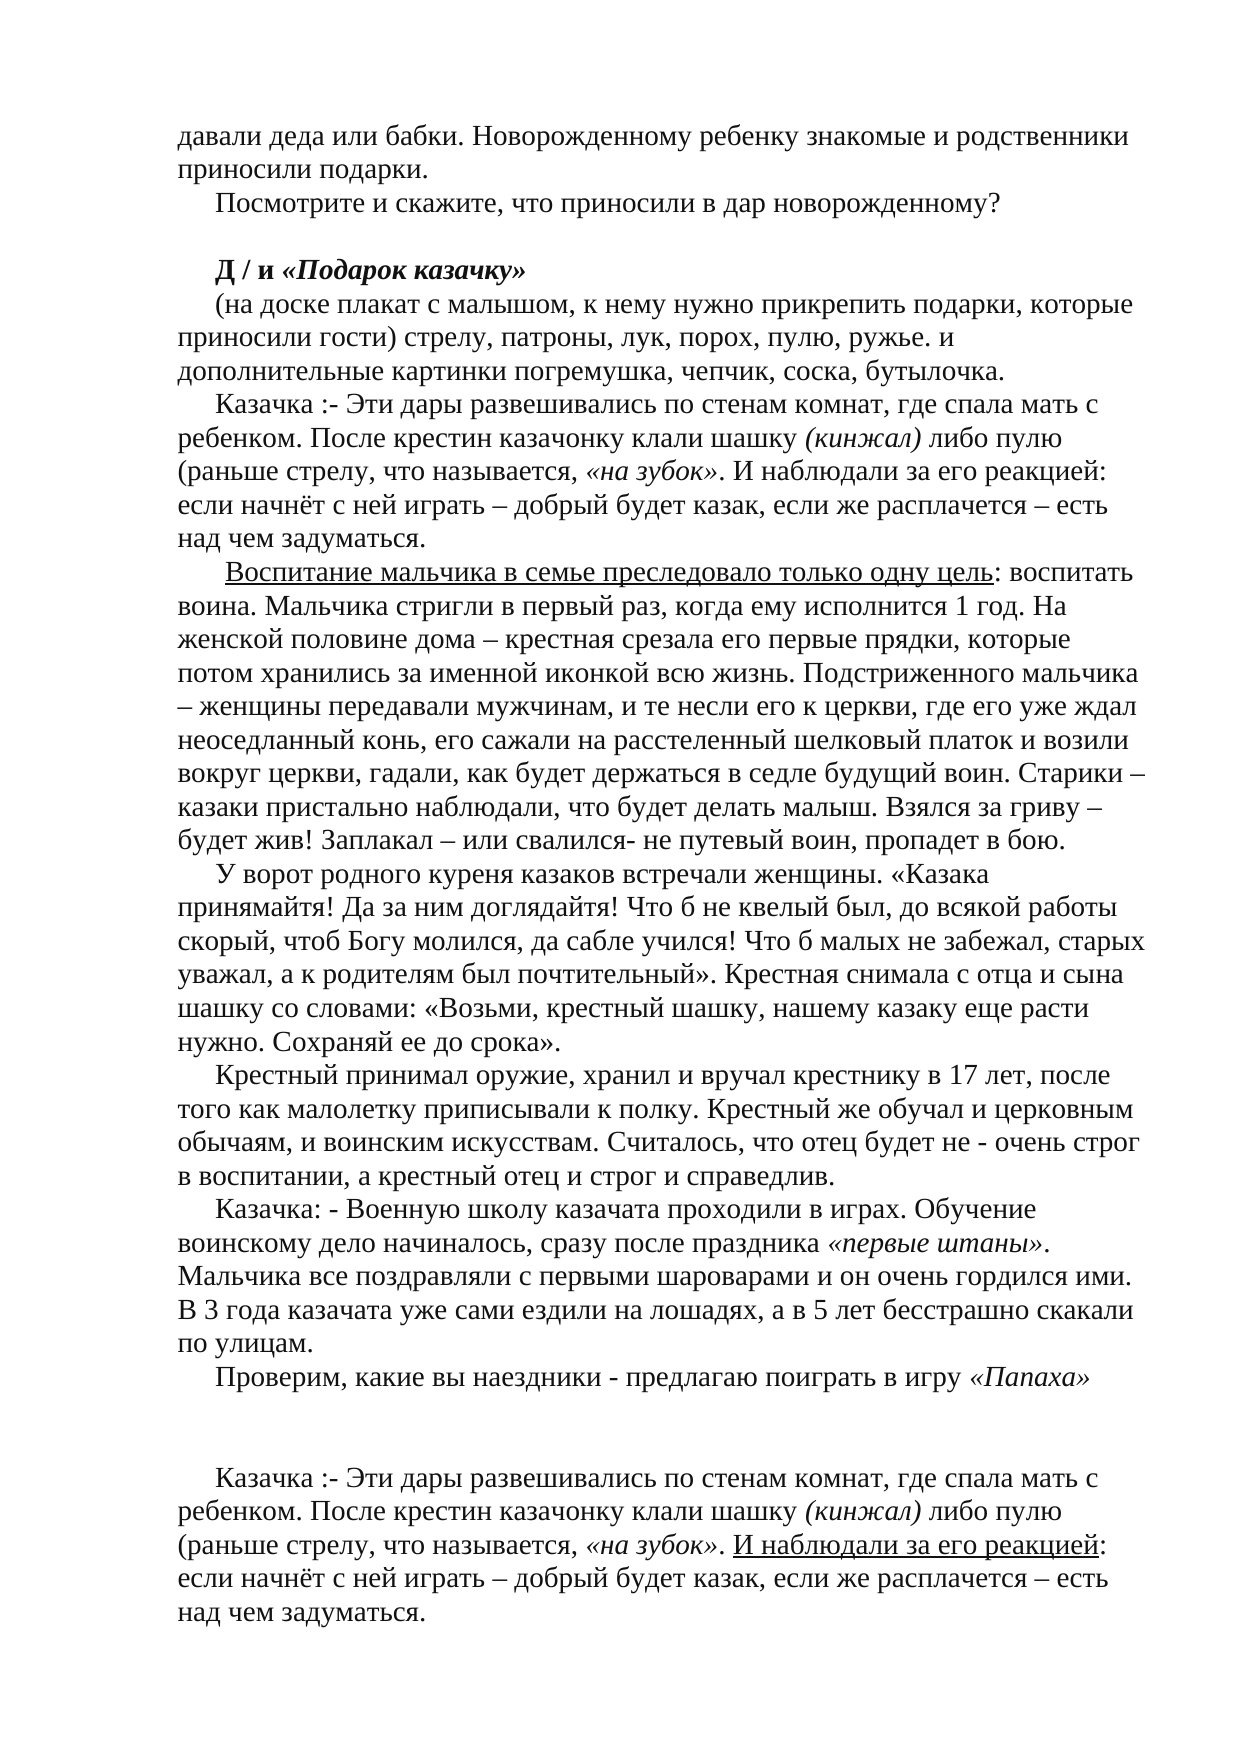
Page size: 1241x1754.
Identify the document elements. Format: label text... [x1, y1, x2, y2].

text Посмотрите и скажите, что приносили в дар новорожденному? [177, 185, 1152, 219]
text У ворот родного куреня казаков встречали женщины. «Казака принямайтя! Да за ним доглядайтя! Что б не квелый был, до всякой работы скорый, чтоб Богу молился, да сабле учился! Что б малых не забежал, старых уважал, а к родителям был почтительный». Крестная снимала с отца и сына шашку со словами: «Возьми, крестный шашку, нашему казаку еще расти нужно. Сохраняй ее до срока». [177, 856, 1152, 1057]
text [177, 118, 1152, 185]
text (на доске плакат с малышом, к нему нужно прикрепить подарки, которые приносили гости) стрелу, патроны, лук, порох, пулю, ружье. и дополнительные картинки погремушка, чепчик, соска, бутылочка. [177, 286, 1152, 386]
text Проверим, какие вы наездники - предлагаю поиграть в игру «Папаха» [177, 1359, 1152, 1393]
text Крестный принимал оружие, хранил и вручал крестнику в 17 лет, после того как малолетку приписывали к полку. Крестный же обучал и церковным обычаям, и воинским искусствам. Считалось, что отец будет не - очень строг в воспитании, а крестный отец и строг и справедлив. [177, 1057, 1152, 1191]
text Воспитание мальчика в семье преследовало только одну цель: воспитать воина. Мальчика стригли в первый раз, когда ему исполнится 1 год. На женской половине дома – крестная срезала его первые прядки, которые потом хранились за именной иконкой всю жизнь. Подстриженного мальчика – женщины передавали мужчинам, и те несли его к церкви, где его уже ждал неоседланный конь, его сажали на расстеленный шелковый платок и возили вокруг церкви, гадали, как будет держаться в седле будущий воин. Старики – казаки пристально наблюдали, что будет делать малыш. Взялся за гриву – будет жив! Заплакал – или свалился- не путевый воин, пропадет в бою. [177, 554, 1152, 856]
text Д / и «Подарок казачку» [177, 252, 1152, 286]
text Казачка :- Эти дары развешивались по стенам комнат, где спала мать с ребенком. После крестин казачонку клали шашку (кинжал) либо пулю (раньше стрелу, что называется, «на зубок». И наблюдали за его реакцией: если начнёт с ней играть – добрый будет казак, если же расплачется – есть над чем задуматься. [177, 1460, 1152, 1627]
text Казачка: - Военную школу казачата проходили в играх. Обучение воинскому дело начиналось, сразу после праздника «первые штаны». Мальчика все поздравляли с первыми шароварами и он очень гордился ими. В 3 года казачата уже сами ездили на лошадях, а в 5 лет бесстрашно скакали по улицам. [177, 1191, 1152, 1359]
text Казачка :- Эти дары развешивались по стенам комнат, где спала мать с ребенком. После крестин казачонку клали шашку (кинжал) либо пулю (раньше стрелу, что называется, «на зубок». И наблюдали за его реакцией: если начнёт с ней играть – добрый будет казак, если же расплачется – есть над чем задуматься. [177, 386, 1152, 554]
